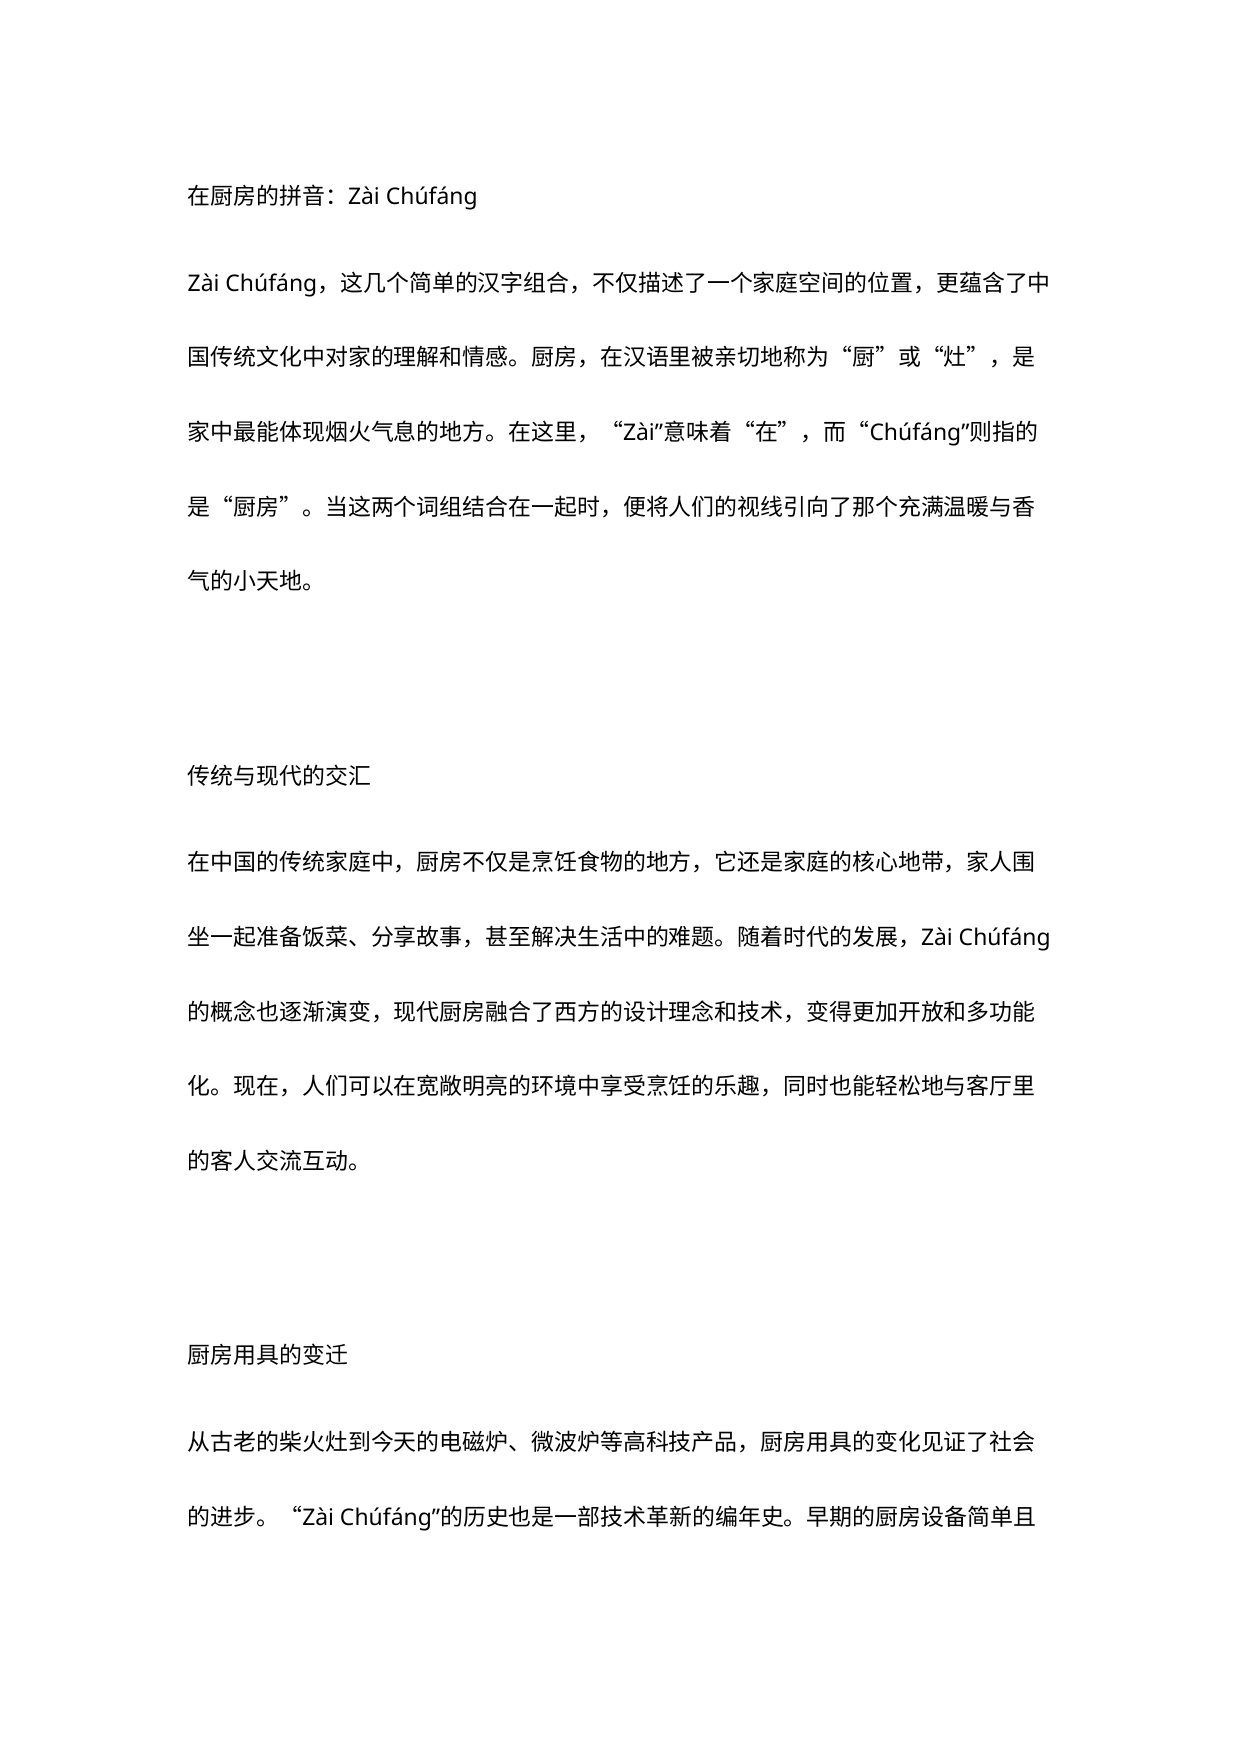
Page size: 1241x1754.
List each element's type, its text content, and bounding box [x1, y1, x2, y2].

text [187, 1408, 1053, 1547]
text Zài Chúfáng，这几个简单的汉字组合，不仅描述了一个家庭空间的位置，更蕴含了中国传统文化中对家的理解和情感。厨房，在汉语里被亲切地称为“厨”或“灶”，是家中最能体现烟火气息的地方。在这里，“Zài”意味着“在”，而“Chúfáng”则指的是“厨房”。当这两个词组结合在一起时，便将人们的视线引向了那个充满温暖与香气的小天地。 [187, 249, 1053, 612]
text 厨房用具的变迁 [187, 1321, 1053, 1386]
text 在中国的传统家庭中，厨房不仅是烹饪食物的地方，它还是家庭的核心地带，家人围坐一起准备饭菜、分享故事，甚至解决生活中的难题。随着时代的发展，Zài Chúfáng的概念也逐渐演变，现代厨房融合了西方的设计理念和技术，变得更加开放和多功能化。现在，人们可以在宽敞明亮的环境中享受烹饪的乐趣，同时也能轻松地与客厅里的客人交流互动。 [187, 828, 1053, 1192]
text 传统与现代的交汇 [187, 742, 1053, 807]
text 在厨房的拼音：Zài Chúfáng [187, 162, 1053, 227]
